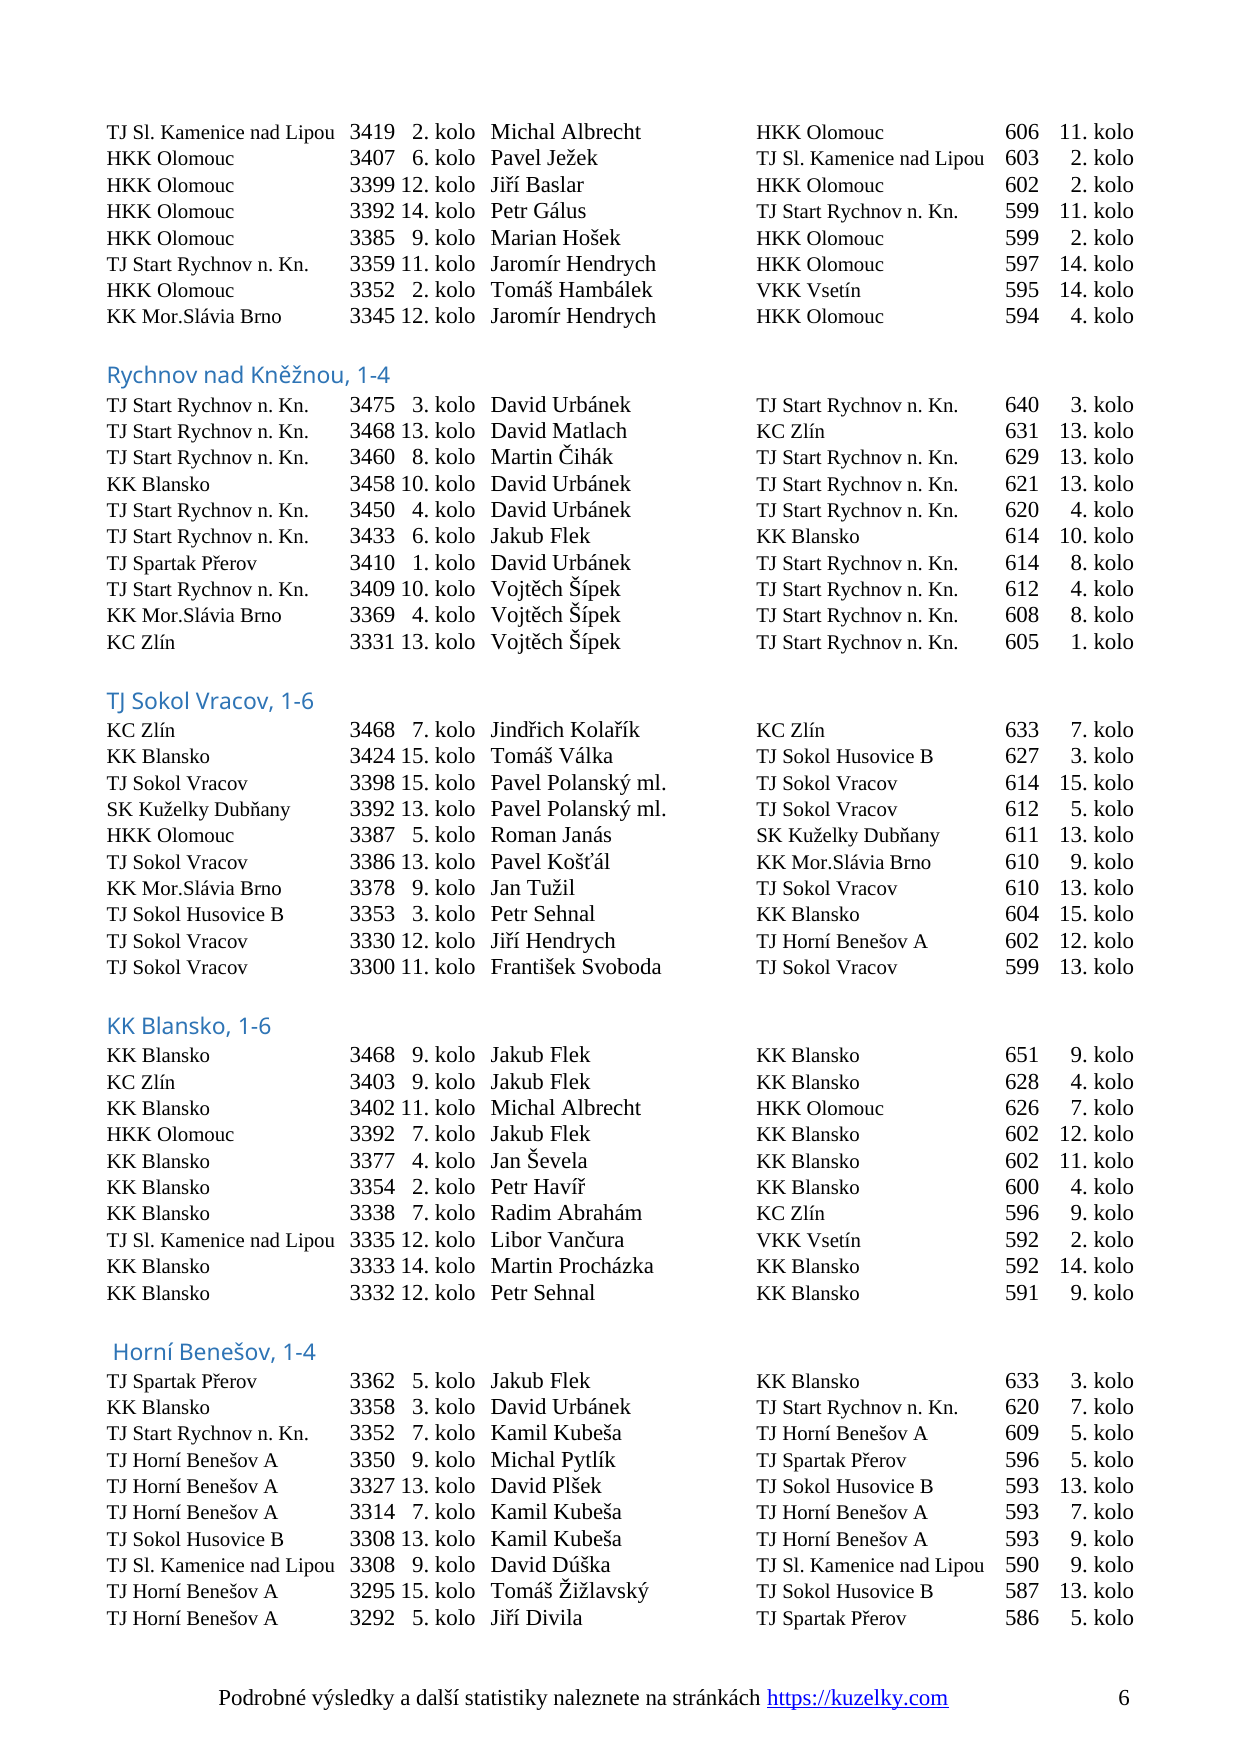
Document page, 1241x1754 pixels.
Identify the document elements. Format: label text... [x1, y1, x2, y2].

subtitle Horní Benešov, 1-4 [106, 1335, 1134, 1367]
text TJ Horní Benešov A 3292 5. kolo Jiří Divila TJ Spartak Přerov 586 5. kolo [106, 1604, 1134, 1630]
text HKK Olomouc 3387 5. kolo Roman Janás SK Kuželky Dubňany 611 13. kolo [106, 821, 1134, 848]
text KC Zlín 3331 13. kolo Vojtěch Šípek TJ Start Rychnov n. Kn. 605 1. kolo [106, 628, 1134, 654]
text TJ Sokol Husovice B 3353 3. kolo Petr Sehnal KK Blansko 604 15. kolo [106, 901, 1134, 927]
text TJ Sokol Husovice B 3308 13. kolo Kamil Kubeša TJ Horní Benešov A 593 9. kolo [106, 1525, 1134, 1551]
text TJ Sokol Vracov 3398 15. kolo Pavel Polanský ml. TJ Sokol Vracov 614 15. kolo [106, 769, 1134, 795]
subtitle KK Blansko, 1-6 [106, 1010, 1134, 1041]
text TJ Horní Benešov A 3314 7. kolo Kamil Kubeša TJ Horní Benešov A 593 7. kolo [106, 1498, 1134, 1525]
text KK Blansko 3377 4. kolo Jan Ševela KK Blansko 602 11. kolo [106, 1147, 1134, 1173]
text HKK Olomouc 3385 9. kolo Marian Hošek HKK Olomouc 599 2. kolo [106, 223, 1134, 250]
text HKK Olomouc 3392 14. kolo Petr Gálus TJ Start Rychnov n. Kn. 599 11. kolo [106, 197, 1134, 223]
text TJ Sl. Kamenice nad Lipou 3419 2. kolo Michal Albrecht HKK Olomouc 606 11. kolo [106, 118, 1134, 144]
text TJ Spartak Přerov 3362 5. kolo Jakub Flek KK Blansko 633 3. kolo [106, 1367, 1134, 1393]
subtitle TJ Sokol Vracov, 1-6 [106, 685, 1134, 716]
text KK Blansko 3402 11. kolo Michal Albrecht HKK Olomouc 626 7. kolo [106, 1094, 1134, 1120]
text KK Mor.Slávia Brno 3345 12. kolo Jaromír Hendrych HKK Olomouc 594 4. kolo [106, 303, 1134, 329]
text TJ Start Rychnov n. Kn. 3475 3. kolo David Urbánek TJ Start Rychnov n. Kn. 640 3. kolo [106, 391, 1134, 417]
text TJ Horní Benešov A 3350 9. kolo Michal Pytlík TJ Spartak Přerov 596 5. kolo [106, 1446, 1134, 1472]
text TJ Start Rychnov n. Kn. 3409 10. kolo Vojtěch Šípek TJ Start Rychnov n. Kn. 612 4. kolo [106, 575, 1134, 602]
text TJ Start Rychnov n. Kn. 3359 11. kolo Jaromír Hendrych HKK Olomouc 597 14. kolo [106, 250, 1134, 276]
text TJ Sokol Vracov 3300 11. kolo František Svoboda TJ Sokol Vracov 599 13. kolo [106, 953, 1134, 979]
text KK Blansko 3333 14. kolo Martin Procházka KK Blansko 592 14. kolo [106, 1252, 1134, 1278]
text HKK Olomouc 3407 6. kolo Pavel Ježek TJ Sl. Kamenice nad Lipou 603 2. kolo [106, 144, 1134, 171]
text KK Blansko 3338 7. kolo Radim Abrahám KC Zlín 596 9. kolo [106, 1199, 1134, 1226]
text KK Blansko 3358 3. kolo David Urbánek TJ Start Rychnov n. Kn. 620 7. kolo [106, 1393, 1134, 1419]
text SK Kuželky Dubňany 3392 13. kolo Pavel Polanský ml. TJ Sokol Vracov 612 5. kolo [106, 795, 1134, 821]
text KK Blansko 3468 9. kolo Jakub Flek KK Blansko 651 9. kolo [106, 1041, 1134, 1068]
text HKK Olomouc 3399 12. kolo Jiří Baslar HKK Olomouc 602 2. kolo [106, 171, 1134, 197]
text TJ Start Rychnov n. Kn. 3468 13. kolo David Matlach KC Zlín 631 13. kolo [106, 417, 1134, 443]
text KK Blansko 3458 10. kolo David Urbánek TJ Start Rychnov n. Kn. 621 13. kolo [106, 470, 1134, 496]
text TJ Horní Benešov A 3295 15. kolo Tomáš Žižlavský TJ Sokol Husovice B 587 13. kolo [106, 1577, 1134, 1604]
text TJ Start Rychnov n. Kn. 3460 8. kolo Martin Čihák TJ Start Rychnov n. Kn. 629 13. kolo [106, 443, 1134, 470]
text HKK Olomouc 3352 2. kolo Tomáš Hambálek VKK Vsetín 595 14. kolo [106, 276, 1134, 303]
text KK Mor.Slávia Brno 3369 4. kolo Vojtěch Šípek TJ Start Rychnov n. Kn. 608 8. kolo [106, 602, 1134, 628]
subtitle Rychnov nad Kněžnou, 1-4 [106, 359, 1134, 391]
text KK Blansko 3332 12. kolo Petr Sehnal KK Blansko 591 9. kolo [106, 1278, 1134, 1305]
text KK Blansko 3354 2. kolo Petr Havíř KK Blansko 600 4. kolo [106, 1173, 1134, 1199]
text TJ Spartak Přerov 3410 1. kolo David Urbánek TJ Start Rychnov n. Kn. 614 8. kolo [106, 549, 1134, 575]
text KK Mor.Slávia Brno 3378 9. kolo Jan Tužil TJ Sokol Vracov 610 13. kolo [106, 874, 1134, 901]
text TJ Sl. Kamenice nad Lipou 3308 9. kolo David Dúška TJ Sl. Kamenice nad Lipou 590 9. kolo [106, 1551, 1134, 1577]
text TJ Sokol Vracov 3386 13. kolo Pavel Košťál KK Mor.Slávia Brno 610 9. kolo [106, 848, 1134, 874]
text TJ Sokol Vracov 3330 12. kolo Jiří Hendrych TJ Horní Benešov A 602 12. kolo [106, 927, 1134, 953]
text TJ Start Rychnov n. Kn. 3433 6. kolo Jakub Flek KK Blansko 614 10. kolo [106, 522, 1134, 549]
text TJ Horní Benešov A 3327 13. kolo David Plšek TJ Sokol Husovice B 593 13. kolo [106, 1472, 1134, 1498]
text KC Zlín 3468 7. kolo Jindřich Kolařík KC Zlín 633 7. kolo [106, 716, 1134, 742]
text TJ Start Rychnov n. Kn. 3450 4. kolo David Urbánek TJ Start Rychnov n. Kn. 620 4. kolo [106, 496, 1134, 522]
text KK Blansko 3424 15. kolo Tomáš Válka TJ Sokol Husovice B 627 3. kolo [106, 742, 1134, 769]
text TJ Sl. Kamenice nad Lipou 3335 12. kolo Libor Vančura VKK Vsetín 592 2. kolo [106, 1226, 1134, 1252]
text KC Zlín 3403 9. kolo Jakub Flek KK Blansko 628 4. kolo [106, 1068, 1134, 1094]
text HKK Olomouc 3392 7. kolo Jakub Flek KK Blansko 602 12. kolo [106, 1120, 1134, 1147]
text TJ Start Rychnov n. Kn. 3352 7. kolo Kamil Kubeša TJ Horní Benešov A 609 5. kolo [106, 1419, 1134, 1446]
